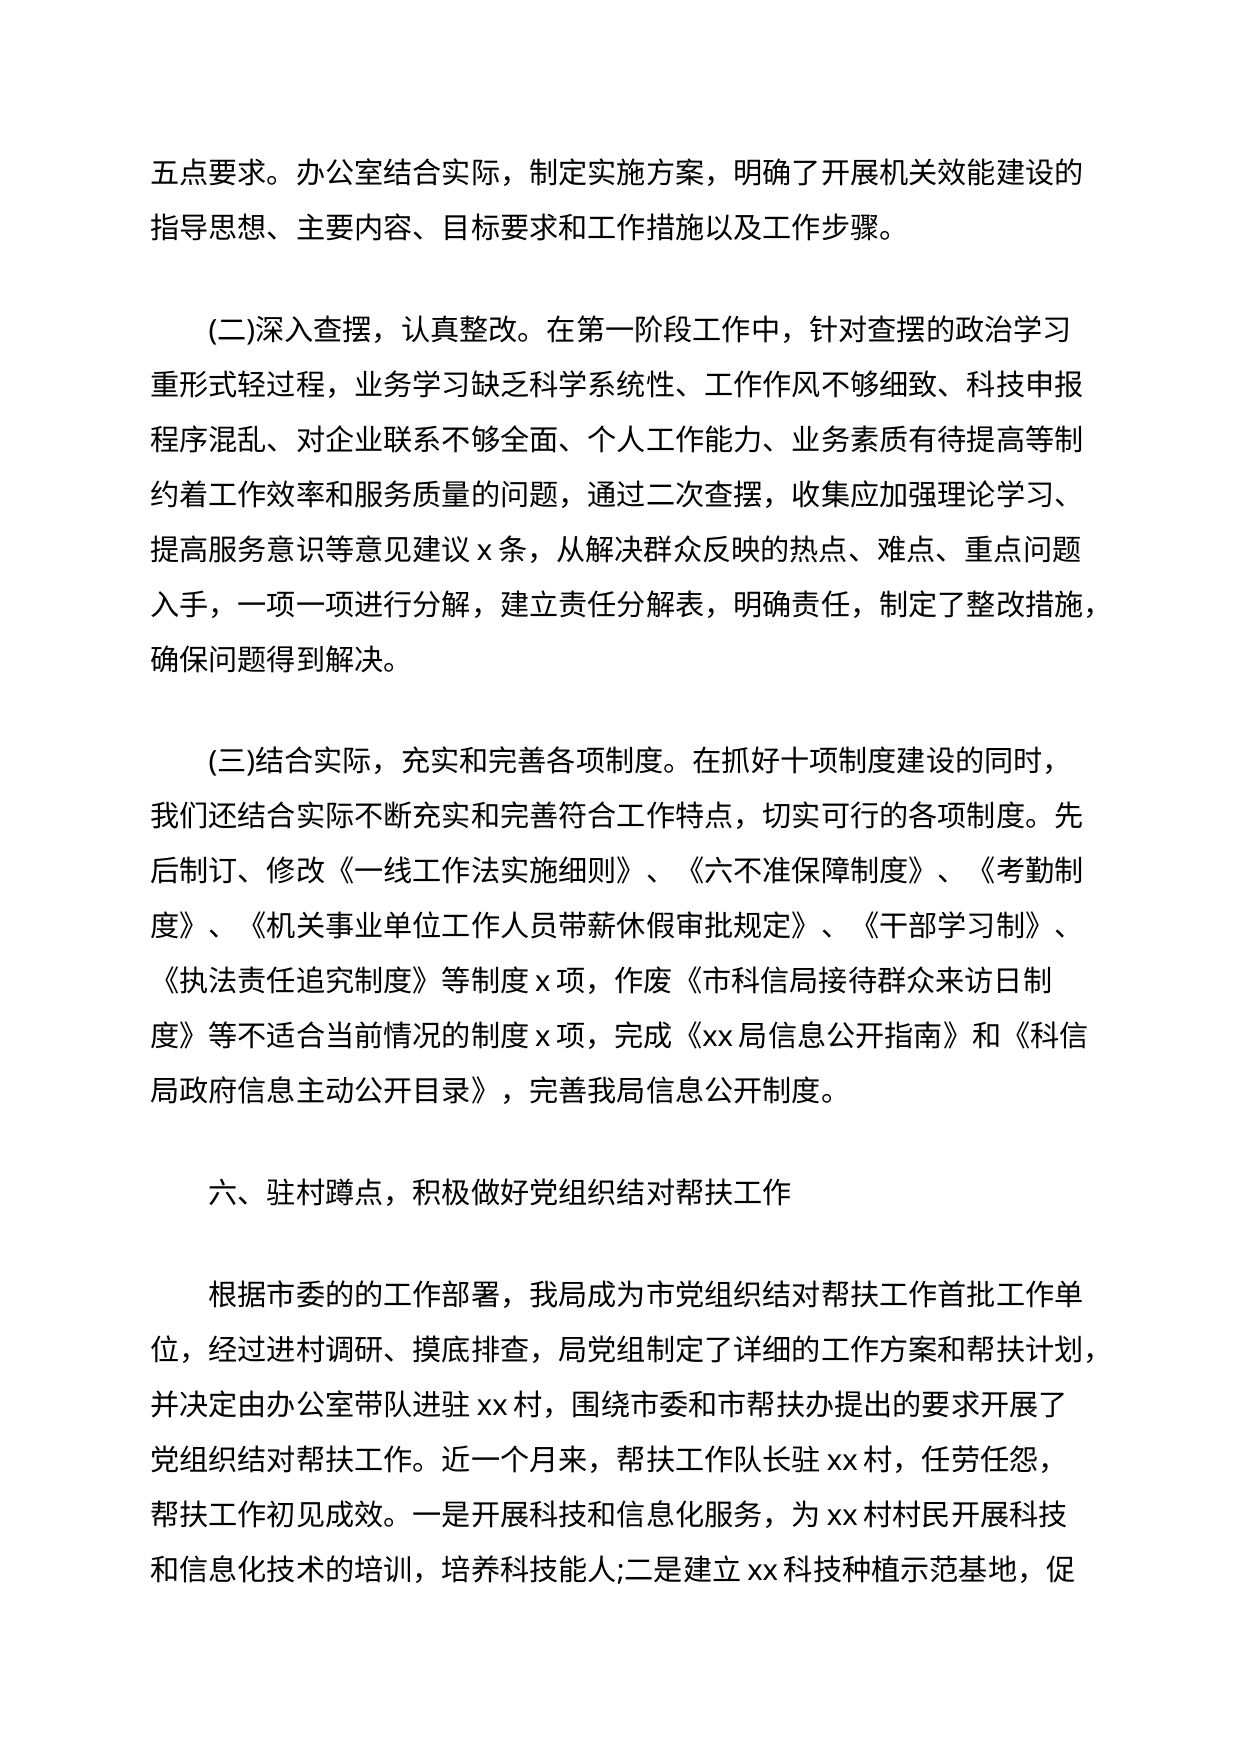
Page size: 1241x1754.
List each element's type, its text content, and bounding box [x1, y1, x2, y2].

text (三)结合实际，充实和完善各项制度。在抓好十项制度建设的同时，我们还结合实际不断充实和完善符合工作特点，切实可行的各项制度。先后制订、修改《一线工作法实施细则》、《六不准保障制度》、《考勤制度》、《机关事业单位工作人员带薪休假审批规定》、《干部学习制》、《执法责任追究制度》等制度x项，作废《市科信局接待群众来访日制度》等不适合当前情况的制度x项，完成《xx局信息公开指南》和《科信局政府信息主动公开目录》，完善我局信息公开制度。 [150, 738, 1090, 1110]
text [150, 150, 1090, 247]
text (二)深入查摆，认真整改。在第一阶段工作中，针对查摆的政治学习重形式轻过程，业务学习缺乏科学系统性、工作作风不够细致、科技申报程序混乱、对企业联系不够全面、个人工作能力、业务素质有待提高等制约着工作效率和服务质量的问题，通过二次查摆，收集应加强理论学习、提高服务意识等意见建议x条，从解决群众反映的热点、难点、重点问题入手，一项一项进行分解，建立责任分解表，明确责任，制定了整改措施，确保问题得到解决。 [150, 307, 1090, 678]
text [150, 1271, 1090, 1588]
text 六、驻村蹲点，积极做好党组织结对帮扶工作 [150, 1169, 1090, 1212]
